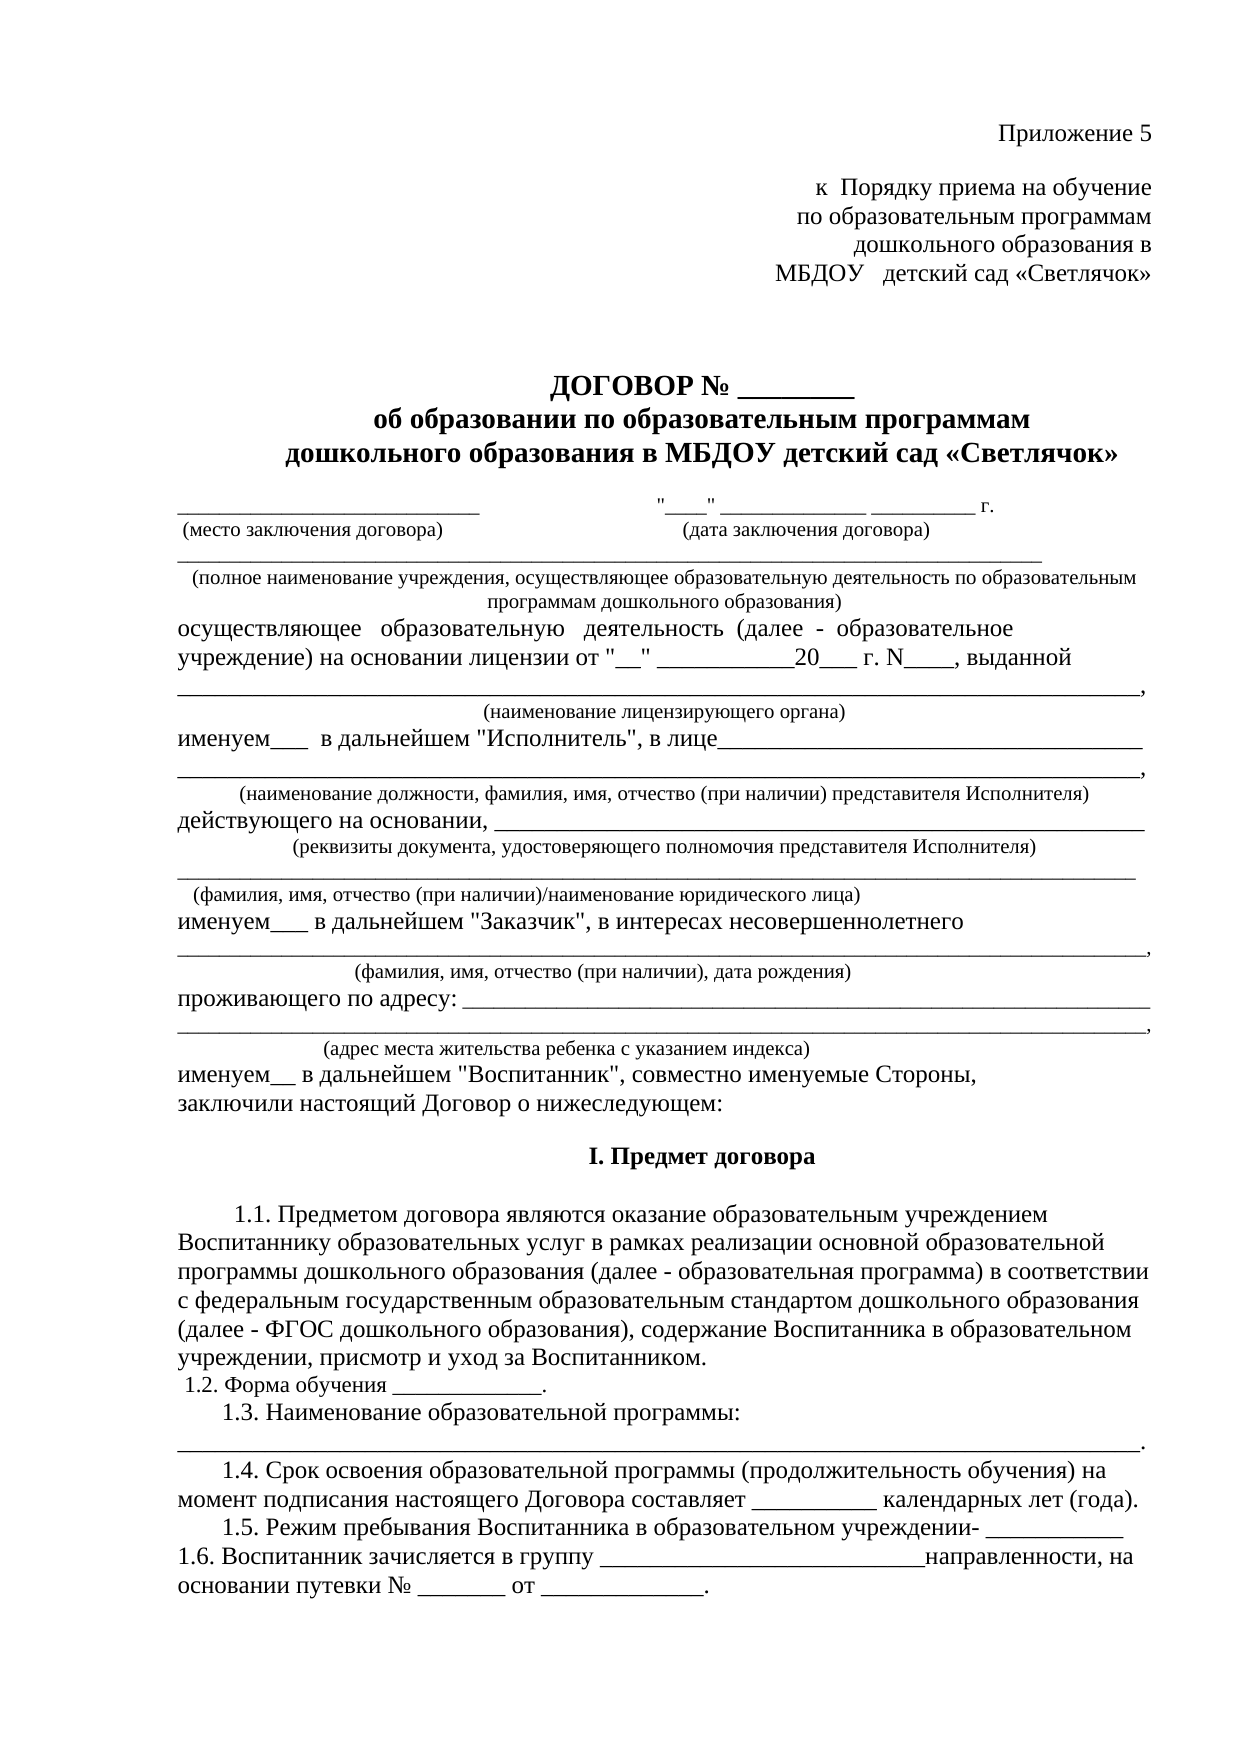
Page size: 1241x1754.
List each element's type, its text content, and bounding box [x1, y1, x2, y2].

text 1.4. Срок освоения образовательной программы (продолжительность обучения) на момент подписания настоящего Договора составляет __________ календарных лет (года). [177, 1455, 1152, 1512]
text (адрес места жительства ребенка с указанием индекса) [177, 1036, 1152, 1059]
text (место заключения договора) (дата заключения договора) [177, 517, 1152, 541]
text (фамилия, имя, отчество (при наличии), дата рождения) [177, 959, 1152, 983]
text ____________________________________________________________________________________________ [177, 858, 1152, 882]
text осуществляющее образовательную деятельность (далее - образовательное учреждение) на основании лицензии от "__" ___________20___ г. N____, выданной _____________________________________________________________________________, [177, 613, 1152, 699]
text (реквизиты документа, удостоверяющего полномочия представителя Исполнителя) [177, 834, 1152, 858]
text _____________________________________________________________________________, [177, 752, 1152, 781]
text именуем___ в дальнейшем "Исполнитель", в лице__________________________________ [177, 723, 1152, 752]
text 1.3. Наименование образовательной программы: _____________________________________________________________________________. [177, 1397, 1152, 1455]
text 1.6. Воспитанник зачисляется в группу __________________________направленности, на основании путевки № _______ от _____________. [177, 1541, 1152, 1599]
text МБДОУ детский сад «Светлячок» [177, 258, 1152, 315]
text проживающего по адресу: __________________________________________________________________ [177, 983, 1152, 1011]
text ДОГОВОР № ________ [177, 368, 1152, 402]
text 1.1. Предметом договора являются оказание образовательным учреждением Воспитаннику образовательных услуг в рамках реализации основной образовательной программы дошкольного образования (далее - образовательная программа) в соответствии с федеральным государственным образовательным стандартом дошкольного образования (далее - ФГОС дошкольного образования), содержание Воспитанника в образовательном учреждении, присмотр и уход за Воспитанником. [177, 1199, 1152, 1371]
text 1.5. Режим пребывания Воспитанника в образовательном учреждении- ___________ [177, 1512, 1152, 1541]
text дошкольного образования в МБДОУ детский сад «Светлячок» [177, 435, 1152, 469]
text заключили настоящий Договор о нижеследующем: [177, 1088, 1152, 1117]
text к Порядку приема на обучение [177, 172, 1152, 201]
text (наименование должности, фамилия, имя, отчество (при наличии) представителя Исполнителя) [177, 781, 1152, 805]
text Приложение 5 [177, 118, 1152, 147]
text дошкольного образования в [177, 229, 1152, 258]
text 1.2. Форма обучения _____________. [177, 1371, 1152, 1397]
text (фамилия, имя, отчество (при наличии)/наименование юридического лица) [177, 882, 1152, 906]
text _____________________________________________________________________________________________, [177, 1011, 1152, 1036]
text _____________________________ "____" ______________ __________ г. [177, 493, 1152, 517]
text ___________________________________________________________________________________ [177, 541, 1152, 565]
text именуем___ в дальнейшем "Заказчик", в интересах несовершеннолетнего _____________________________________________________________________________________________, [177, 906, 1152, 959]
text именуем__ в дальнейшем "Воспитанник", совместно именуемые Стороны, [177, 1059, 1152, 1088]
text I. Предмет договора [177, 1141, 1152, 1170]
text по образовательным программам [177, 201, 1152, 229]
text (полное наименование учреждения, осуществляющее образовательную деятельность по образовательным программам дошкольного образования) [177, 565, 1152, 613]
text об образовании по образовательным программам [177, 402, 1152, 435]
text (наименование лицензирующего органа) [177, 699, 1152, 723]
text действующего на основании, ____________________________________________________ [177, 805, 1152, 834]
